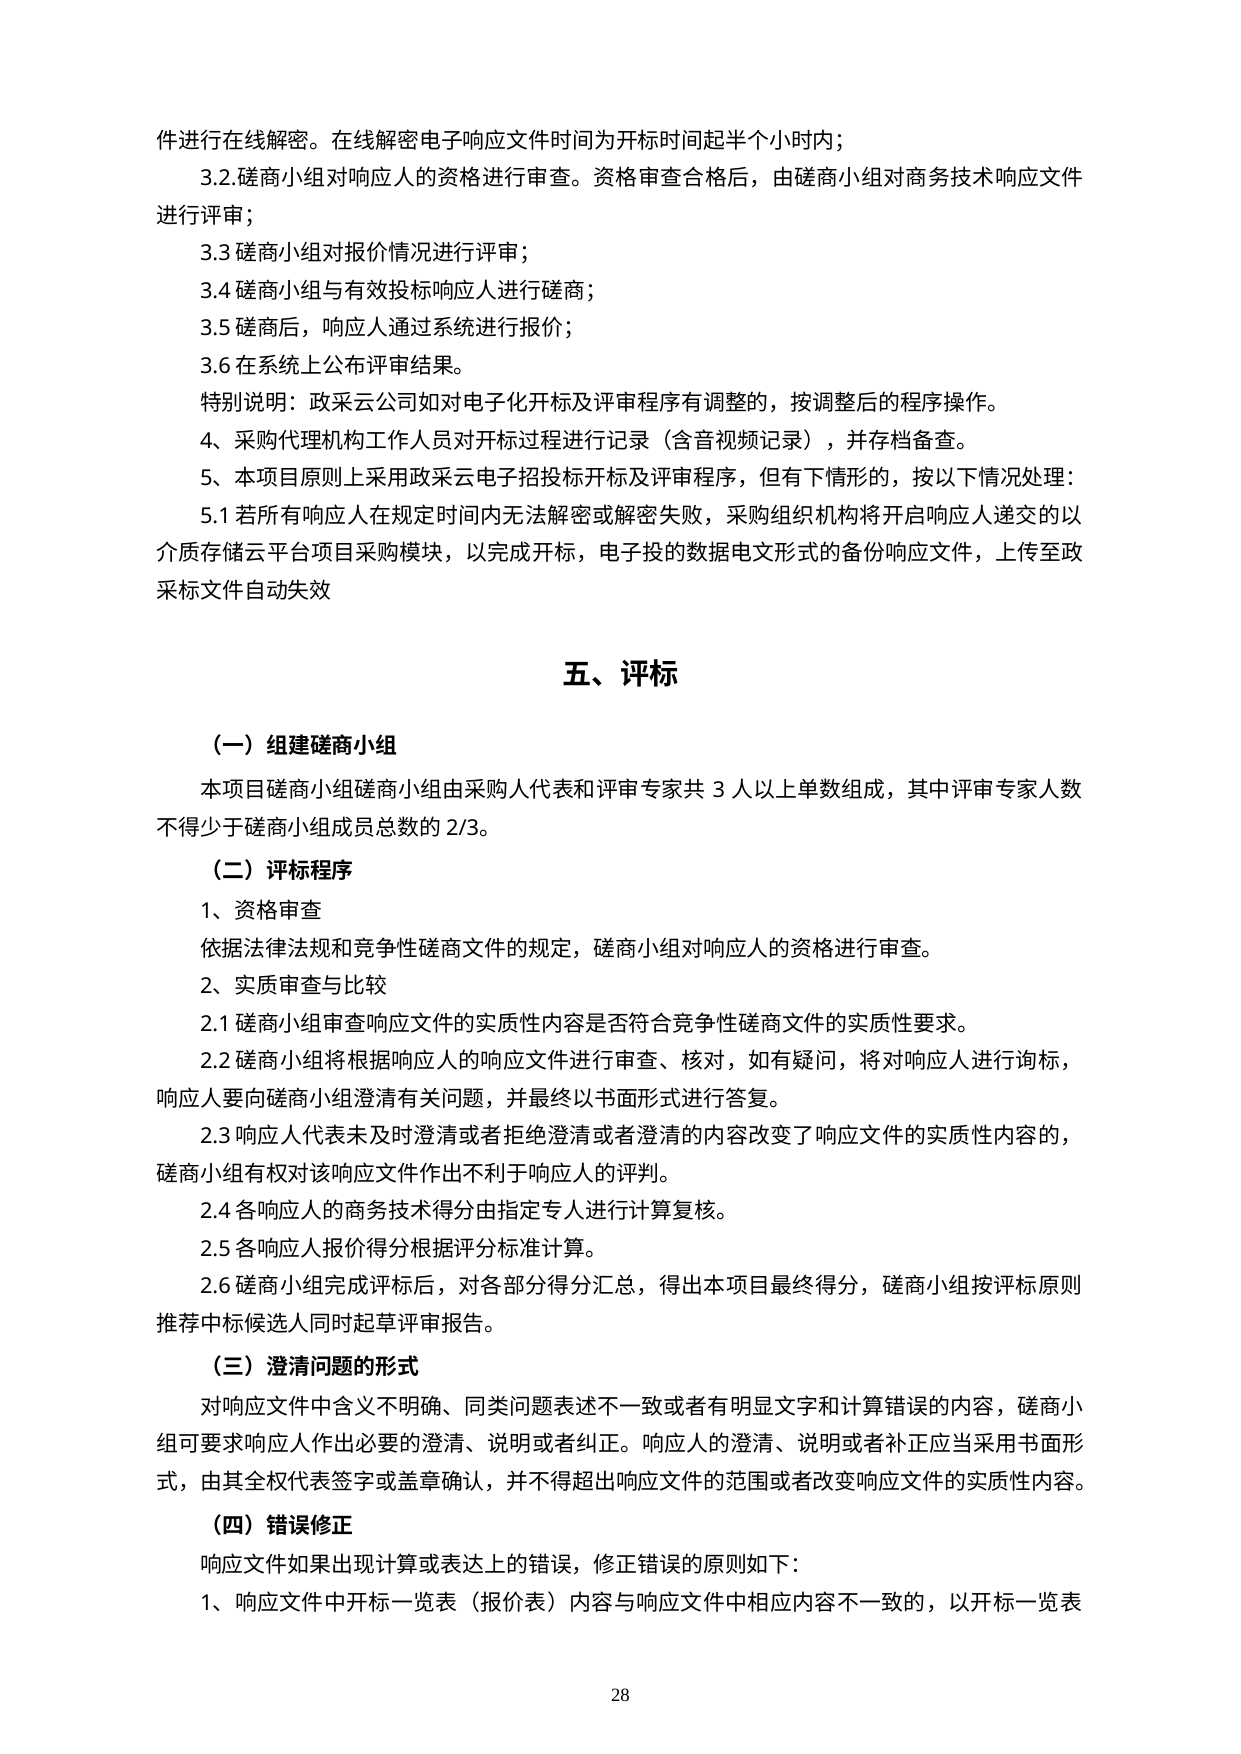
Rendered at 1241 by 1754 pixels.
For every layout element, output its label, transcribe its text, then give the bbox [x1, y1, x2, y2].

text 5.1若所有响应人在规定时间内无法解密或解密失败，采购组织机构将开启响应人递交的以介质存储云平台项目采购模块，以完成开标，电子投的数据电文形式的备份响应文件，上传至政采标文件自动失效 [156, 493, 1084, 606]
text 3.6在系统上公布评审结果。 [156, 343, 1084, 381]
text 2.4各响应人的商务技术得分由指定专人进行计算复核。 [156, 1188, 1084, 1226]
text 2、实质审查与比较 [156, 963, 1084, 1001]
text 响应文件如果出现计算或表达上的错误，修正错误的原则如下： [156, 1543, 1084, 1580]
text 2.3响应人代表未及时澄清或者拒绝澄清或者澄清的内容改变了响应文件的实质性内容的，磋商小组有权对该响应文件作出不利于响应人的评判。 [156, 1113, 1084, 1188]
text 1、资格审查 [156, 888, 1084, 926]
text 2.5各响应人报价得分根据评分标准计算。 [156, 1226, 1084, 1263]
text 特别说明：政采云公司如对电子化开标及评审程序有调整的，按调整后的程序操作。 [156, 381, 1084, 418]
text 3.5磋商后，响应人通过系统进行报价； [156, 306, 1084, 343]
text 4、采购代理机构工作人员对开标过程进行记录（含音视频记录），并存档备查。 [156, 418, 1084, 456]
text 3.4磋商小组与有效投标响应人进行磋商； [156, 268, 1084, 306]
text （三）澄清问题的形式 [156, 1345, 1084, 1382]
text 依据法律法规和竞争性磋商文件的规定，磋商小组对响应人的资格进行审查。 [156, 926, 1084, 963]
text 2.6磋商小组完成评标后，对各部分得分汇总，得出本项目最终得分，磋商小组按评标原则推荐中标候选人同时起草评审报告。 [156, 1263, 1084, 1338]
text 五、评标 [156, 650, 1084, 693]
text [156, 118, 1084, 156]
text （二）评标程序 [156, 849, 1084, 886]
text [156, 1580, 1084, 1618]
text 2.2磋商小组将根据响应人的响应文件进行审查、核对，如有疑问，将对响应人进行询标，响应人要向磋商小组澄清有关问题，并最终以书面形式进行答复。 [156, 1038, 1084, 1113]
text 对响应文件中含义不明确、同类问题表述不一致或者有明显文字和计算错误的内容，磋商小组可要求响应人作出必要的澄清、说明或者纠正。响应人的澄清、说明或者补正应当采用书面形式，由其全权代表签字或盖章确认，并不得超出响应文件的范围或者改变响应文件的实质性内容。 [156, 1384, 1084, 1497]
text 5、本项目原则上采用政采云电子招投标开标及评审程序，但有下情形的，按以下情况处理： [156, 456, 1084, 493]
text 3.2.磋商小组对响应人的资格进行审查。资格审查合格后，由磋商小组对商务技术响应文件进行评审； [156, 156, 1084, 231]
text 2.1磋商小组审查响应文件的实质性内容是否符合竞争性磋商文件的实质性要求。 [156, 1001, 1084, 1038]
text 3.3磋商小组对报价情况进行评审； [156, 231, 1084, 268]
text （四）错误修正 [156, 1503, 1084, 1541]
text 本项目磋商小组磋商小组由采购人代表和评审专家共 3 人以上单数组成，其中评审专家人数不得少于磋商小组成员总数的 2/3。 [156, 768, 1084, 843]
text （一）组建磋商小组 [156, 724, 1084, 761]
